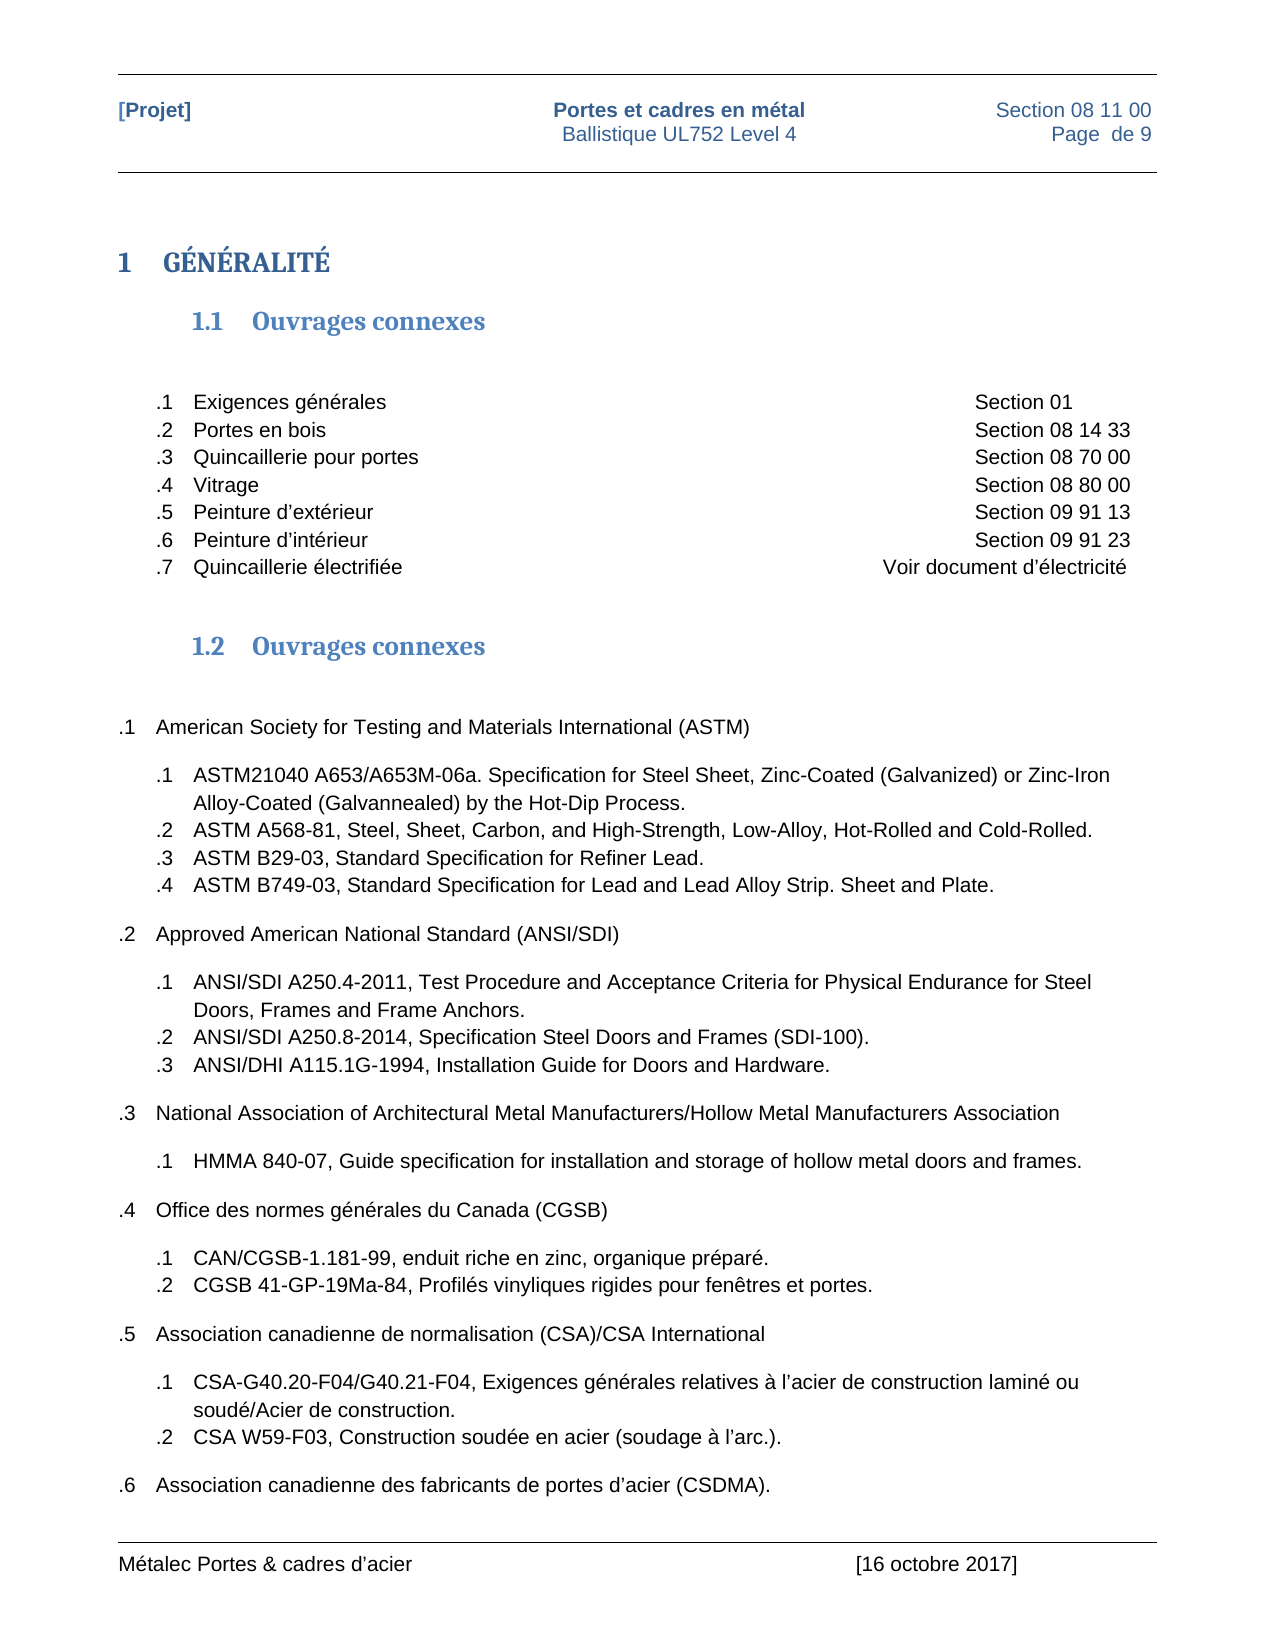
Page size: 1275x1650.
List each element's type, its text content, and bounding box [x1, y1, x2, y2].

list ASTM B29-03, Standard Specification for Refiner Lead. [156, 846, 1157, 870]
list CGSB 41-GP-19Ma-84, Profilés vinyliques rigides pour fenêtres et portes. [156, 1273, 1157, 1297]
list Quincaillerie pour portes Section 08 70 00 [156, 445, 1157, 469]
list Exigences générales Section 01 [156, 390, 1157, 414]
list American Society for Testing and Materials International (ASTM) [118, 715, 1157, 739]
subtitle Ouvrages connexes [192, 306, 1157, 337]
list ANSI/DHI A115.1G-1994, Installation Guide for Doors and Hardware. [156, 1052, 1157, 1076]
list ASTM B749-03, Standard Specification for Lead and Lead Alloy Strip. Sheet and Plate. [156, 873, 1157, 897]
list Association canadienne de normalisation (CSA)/CSA International [118, 1322, 1157, 1346]
list Peinture d’intérieur Section 09 91 23 [156, 528, 1157, 552]
list National Association of Architectural Metal Manufacturers/Hollow Metal Manufacturers Association [118, 1101, 1157, 1125]
list CSA W59-F03, Construction soudée en acier (soudage à l’arc.). [156, 1425, 1157, 1449]
list CAN/CGSB-1.181-99, enduit riche en zinc, organique préparé. [156, 1246, 1157, 1270]
list ASTM A568-81, Steel, Sheet, Carbon, and High-Strength, Low-Alloy, Hot-Rolled and Cold-Rolled. [156, 818, 1157, 842]
list Approved American National Standard (ANSI/SDI) [118, 922, 1157, 946]
list Quincaillerie électrifiée Voir document d’électricité [156, 555, 1157, 579]
subtitle GÉNÉRALITÉ [118, 247, 1157, 280]
list Vitrage Section 08 80 00 [156, 473, 1157, 497]
list ANSI/SDI A250.8-2014, Specification Steel Doors and Frames (SDI-100). [156, 1025, 1157, 1049]
list HMMA 840-07, Guide specification for installation and storage of hollow metal doors and frames. [156, 1149, 1157, 1173]
list ASTM21040 A653/A653M-06a. Specification for Steel Sheet, Zinc-Coated (Galvanized) or Zinc-Iron Alloy-Coated (Galvannealed) by the Hot-Dip Process. [156, 763, 1157, 815]
list Office des normes générales du Canada (CGSB) [118, 1197, 1157, 1221]
list Peinture d’extérieur Section 09 91 13 [156, 500, 1157, 524]
list Association canadienne des fabricants de portes d’acier (CSDMA). [118, 1473, 1157, 1497]
subtitle Ouvrages connexes [192, 631, 1157, 662]
list Portes en bois Section 08 14 33 [156, 418, 1157, 442]
list ANSI/SDI A250.4-2011, Test Procedure and Acceptance Criteria for Physical Endurance for Steel Doors, Frames and Frame Anchors. [156, 970, 1157, 1021]
list CSA-G40.20-F04/G40.21-F04, Exigences générales relatives à l’acier de construction laminé ou soudé/Acier de construction. [156, 1370, 1157, 1421]
